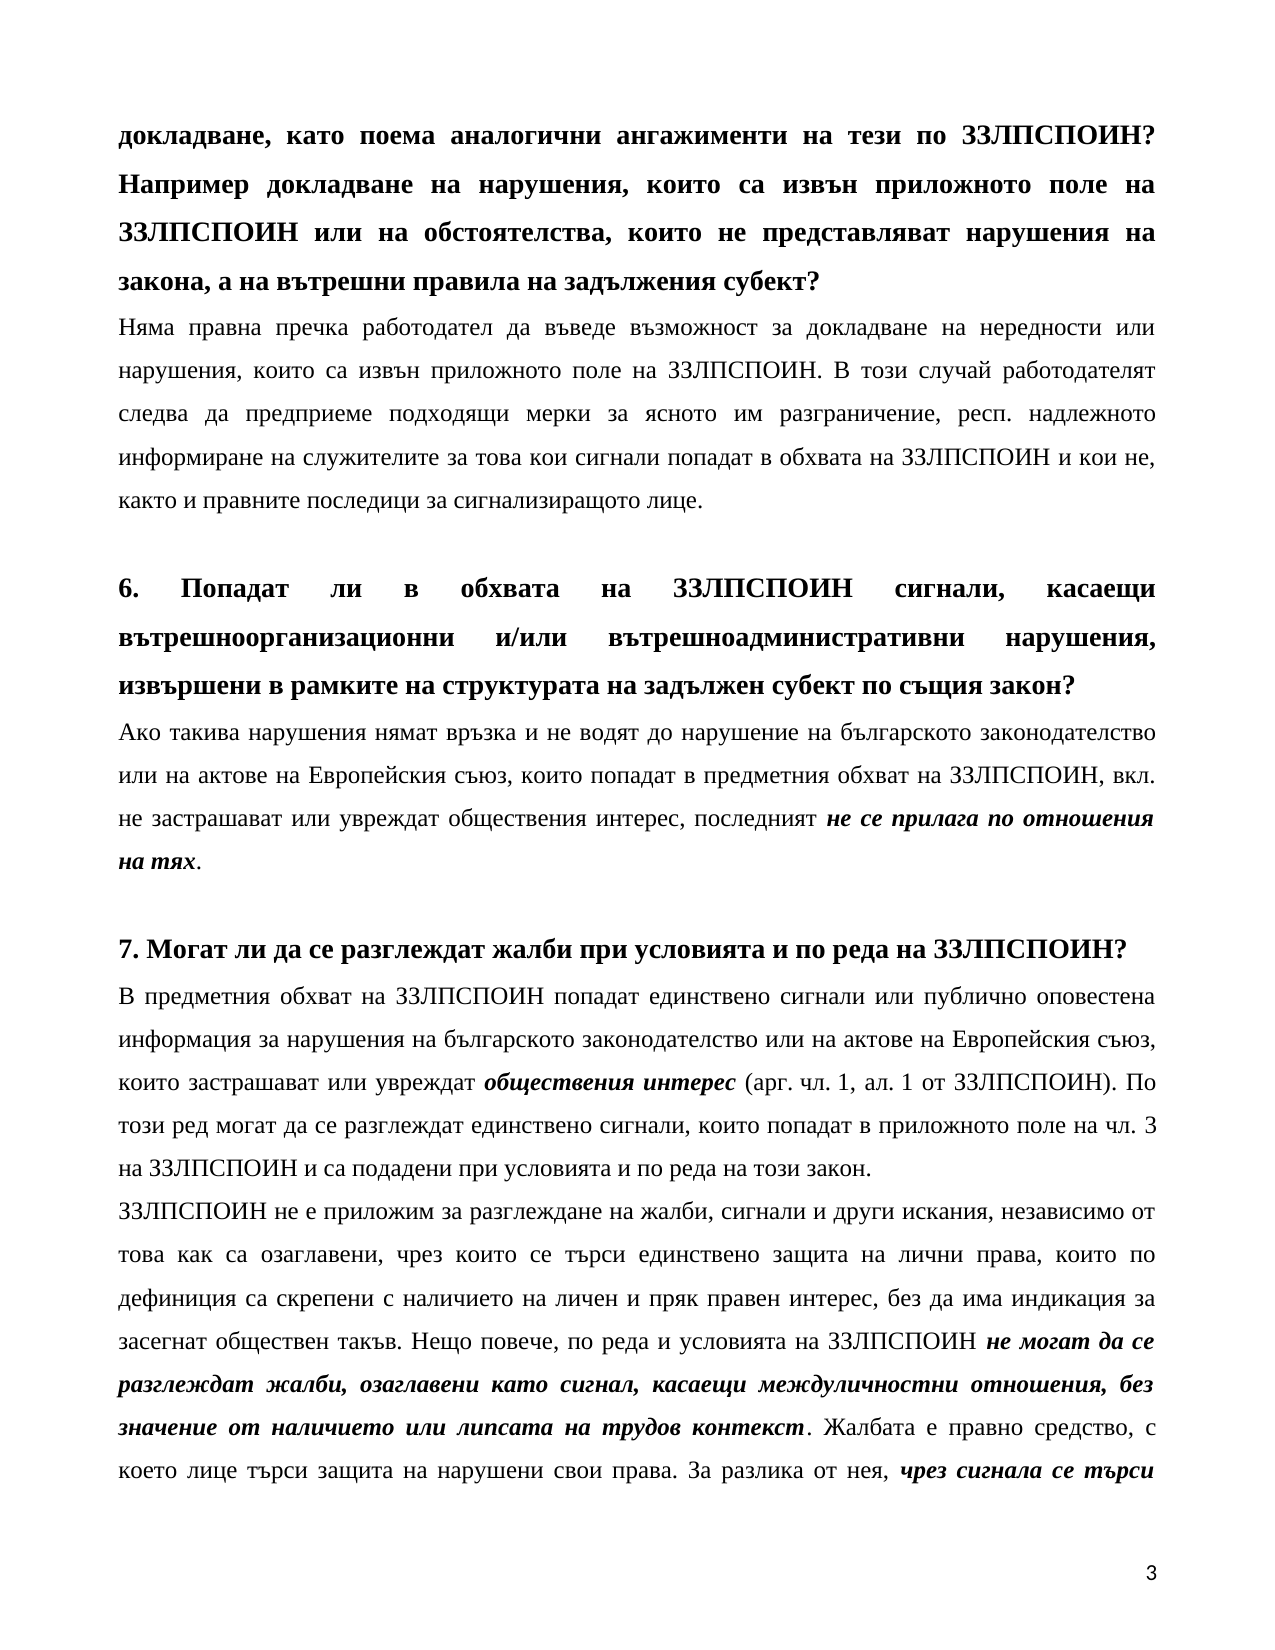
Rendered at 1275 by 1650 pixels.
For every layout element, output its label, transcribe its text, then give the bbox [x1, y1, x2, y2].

text Няма правна пречка работодател да въведе възможност за докладване на нередности или нарушения, които са извън приложното поле на ЗЗЛПСПОИН. В този случай работодателят следва да предприеме подходящи мерки за ясното им разграничение, респ. надлежното информиране на служителите за това кои сигнали попадат в обхвата на ЗЗЛПСПОИН и кои не, както и правните последици за сигнализиращото лице. [118, 312, 1157, 513]
text 7. Могат ли да се разглеждат жалби при условията и по реда на ЗЗЛПСПОИН? [118, 932, 1157, 965]
text Ако такива нарушения нямат връзка и не водят до нарушение на българското законодателство или на актове на Европейския съюз, които попадат в предметния обхват на ЗЗЛПСПОИН, вкл. не застрашават или увреждат обществения интерес, последният не се прилага по отношения на тях. [118, 717, 1157, 875]
text В предметния обхват на ЗЗЛПСПОИН попадат единствено сигнали или публично оповестена информация за нарушения на българското законодателство или на актове на Европейския съюз, които застрашават или увреждат обществения интерес (арг. чл. 1, ал. 1 от ЗЗЛПСПОИН). По този ред могат да се разглеждат единствено сигнали, които попадат в приложното поле на чл. 3 на ЗЗЛПСПОИН и са подадени при условията и по реда на този закон. [118, 981, 1157, 1182]
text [118, 118, 1157, 296]
text 6. Попадат ли в обхвата на ЗЗЛПСПОИН сигнали, касаещи вътрешноорганизационни и/или вътрешноадминистративни нарушения, извършени в рамките на структурата на задължен субект по същия закон? [118, 571, 1157, 701]
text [118, 1196, 1157, 1484]
